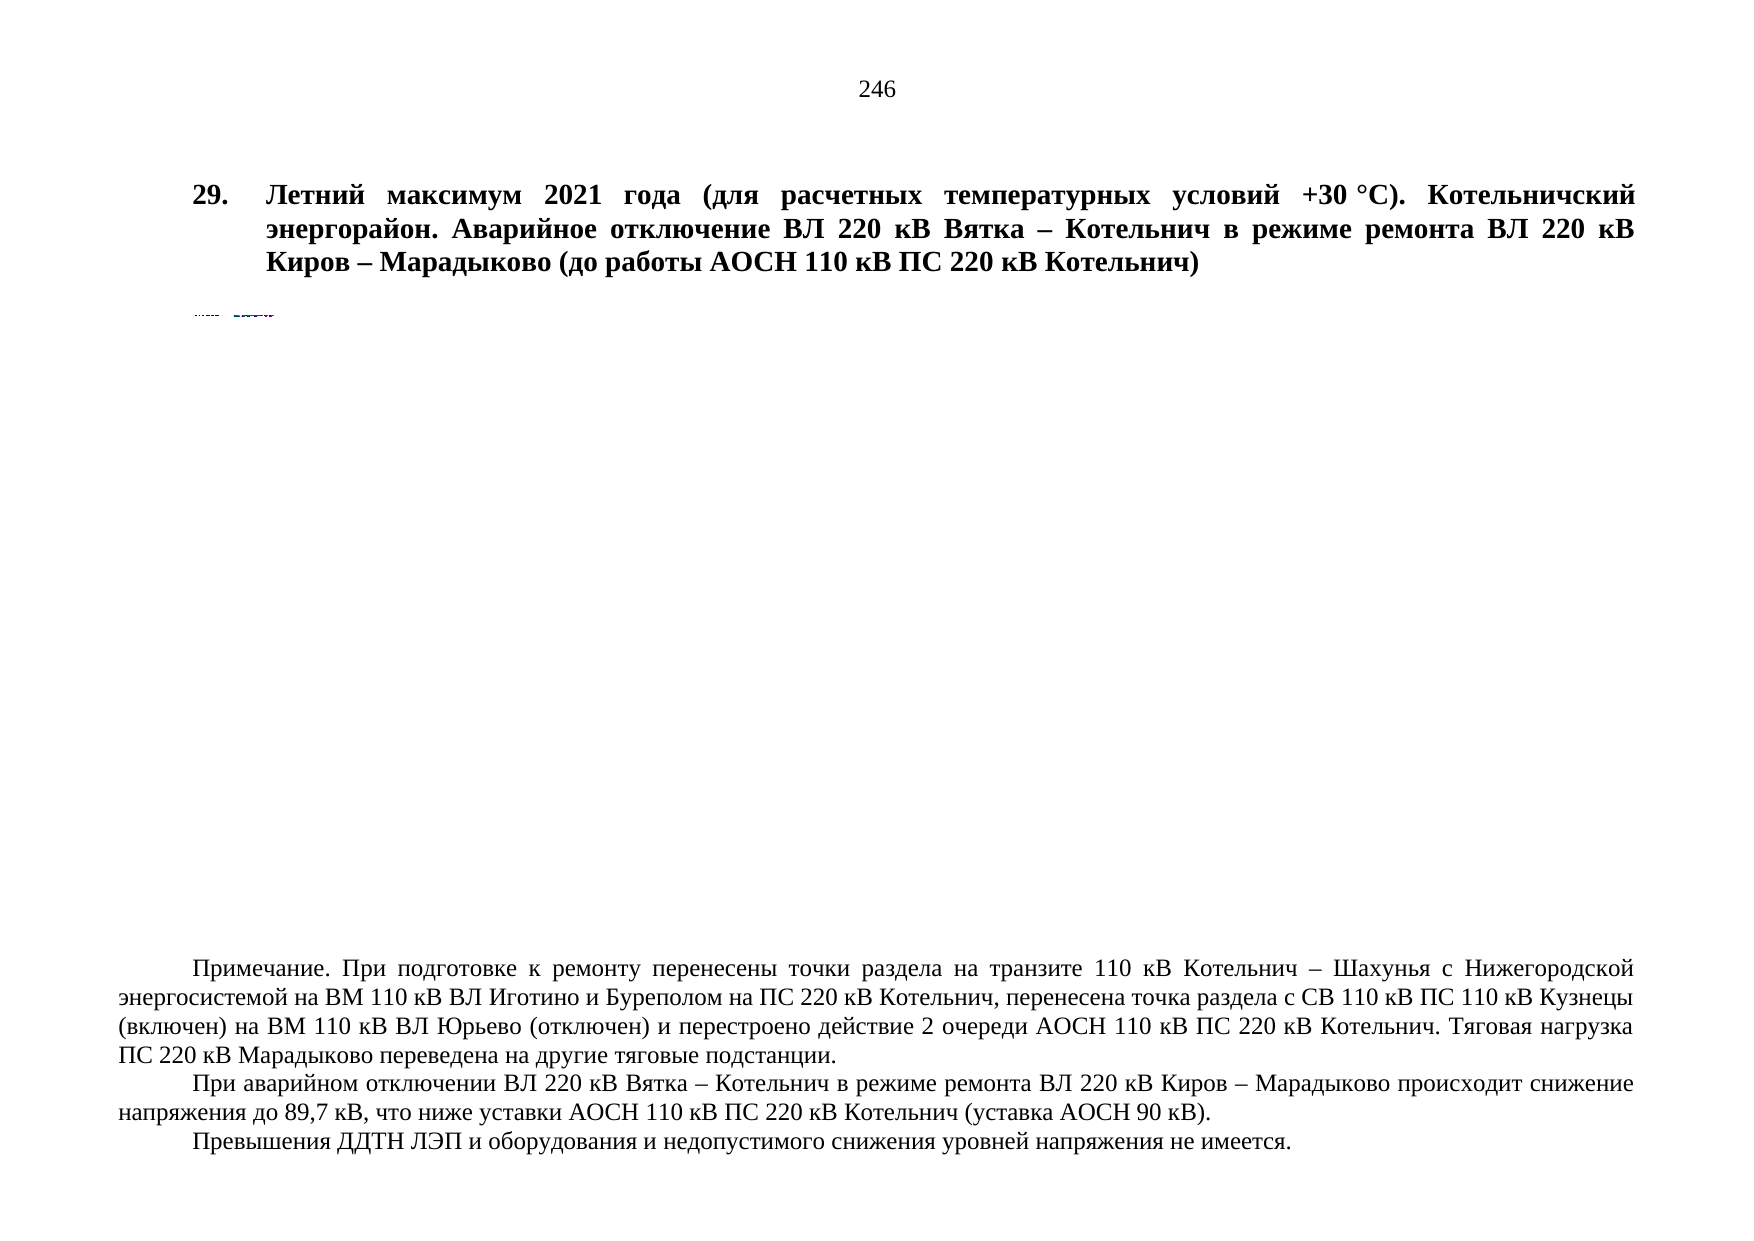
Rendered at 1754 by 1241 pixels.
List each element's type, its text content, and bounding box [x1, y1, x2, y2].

text Летний максимум 2021 года (для расчетных температурных условий +30 °С). Котельничский энергорайон. Аварийное отключение ВЛ 220 кВ Вятка – Котельнич в режиме ремонта ВЛ 220 кВ Киров – Марадыково (до работы АОСН 110 кВ ПС 220 кВ Котельнич) [192, 177, 1636, 278]
text При аварийном отключении ВЛ 220 кВ Вятка – Котельнич в режиме ремонта ВЛ 220 кВ Киров – Марадыково происходит снижение напряжения до 89,7 кВ, что ниже уставки АОСН 110 кВ ПС 220 кВ Котельнич (уставка АОСН 90 кВ). [118, 1068, 1636, 1126]
text Примечание. При подготовке к ремонту перенесены точки раздела на транзите 110 кВ Котельнич – Шахунья с Нижегородской энергосистемой на ВМ 110 кВ ВЛ Иготино и Буреполом на ПС 220 кВ Котельнич, перенесена точка раздела с СВ 110 кВ ПС 110 кВ Кузнецы (включен) на ВМ 110 кВ ВЛ Юрьево (отключен) и перестроено действие 2 очереди АОСН 110 кВ ПС 220 кВ Котельнич. Тяговая нагрузка ПС 220 кВ Марадыково переведена на другие тяговые подстанции. [118, 953, 1636, 1068]
text Превышения ДДТН ЛЭП и оборудования и недопустимого снижения уровней напряжения не имеется. [118, 1126, 1636, 1155]
